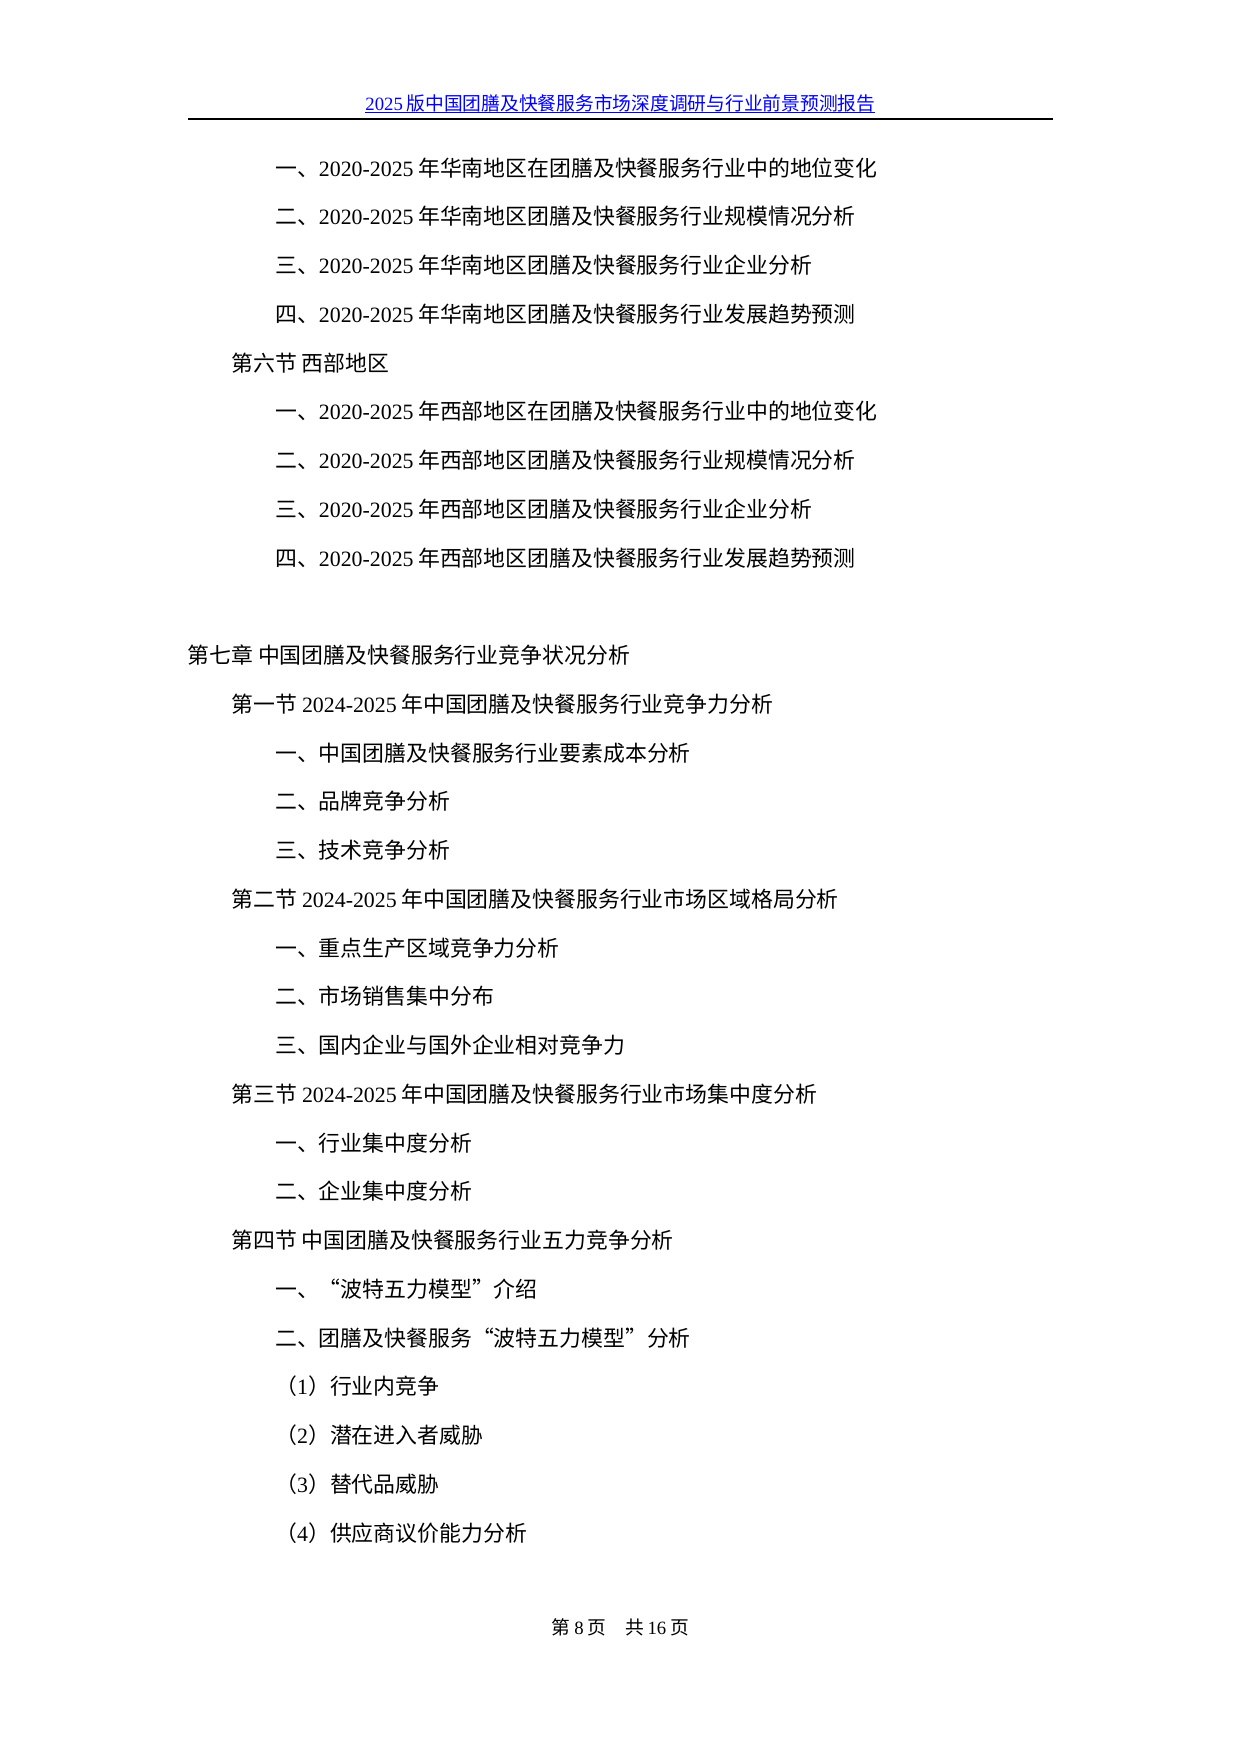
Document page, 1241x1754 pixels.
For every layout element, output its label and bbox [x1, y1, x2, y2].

text [187, 150, 1053, 1548]
